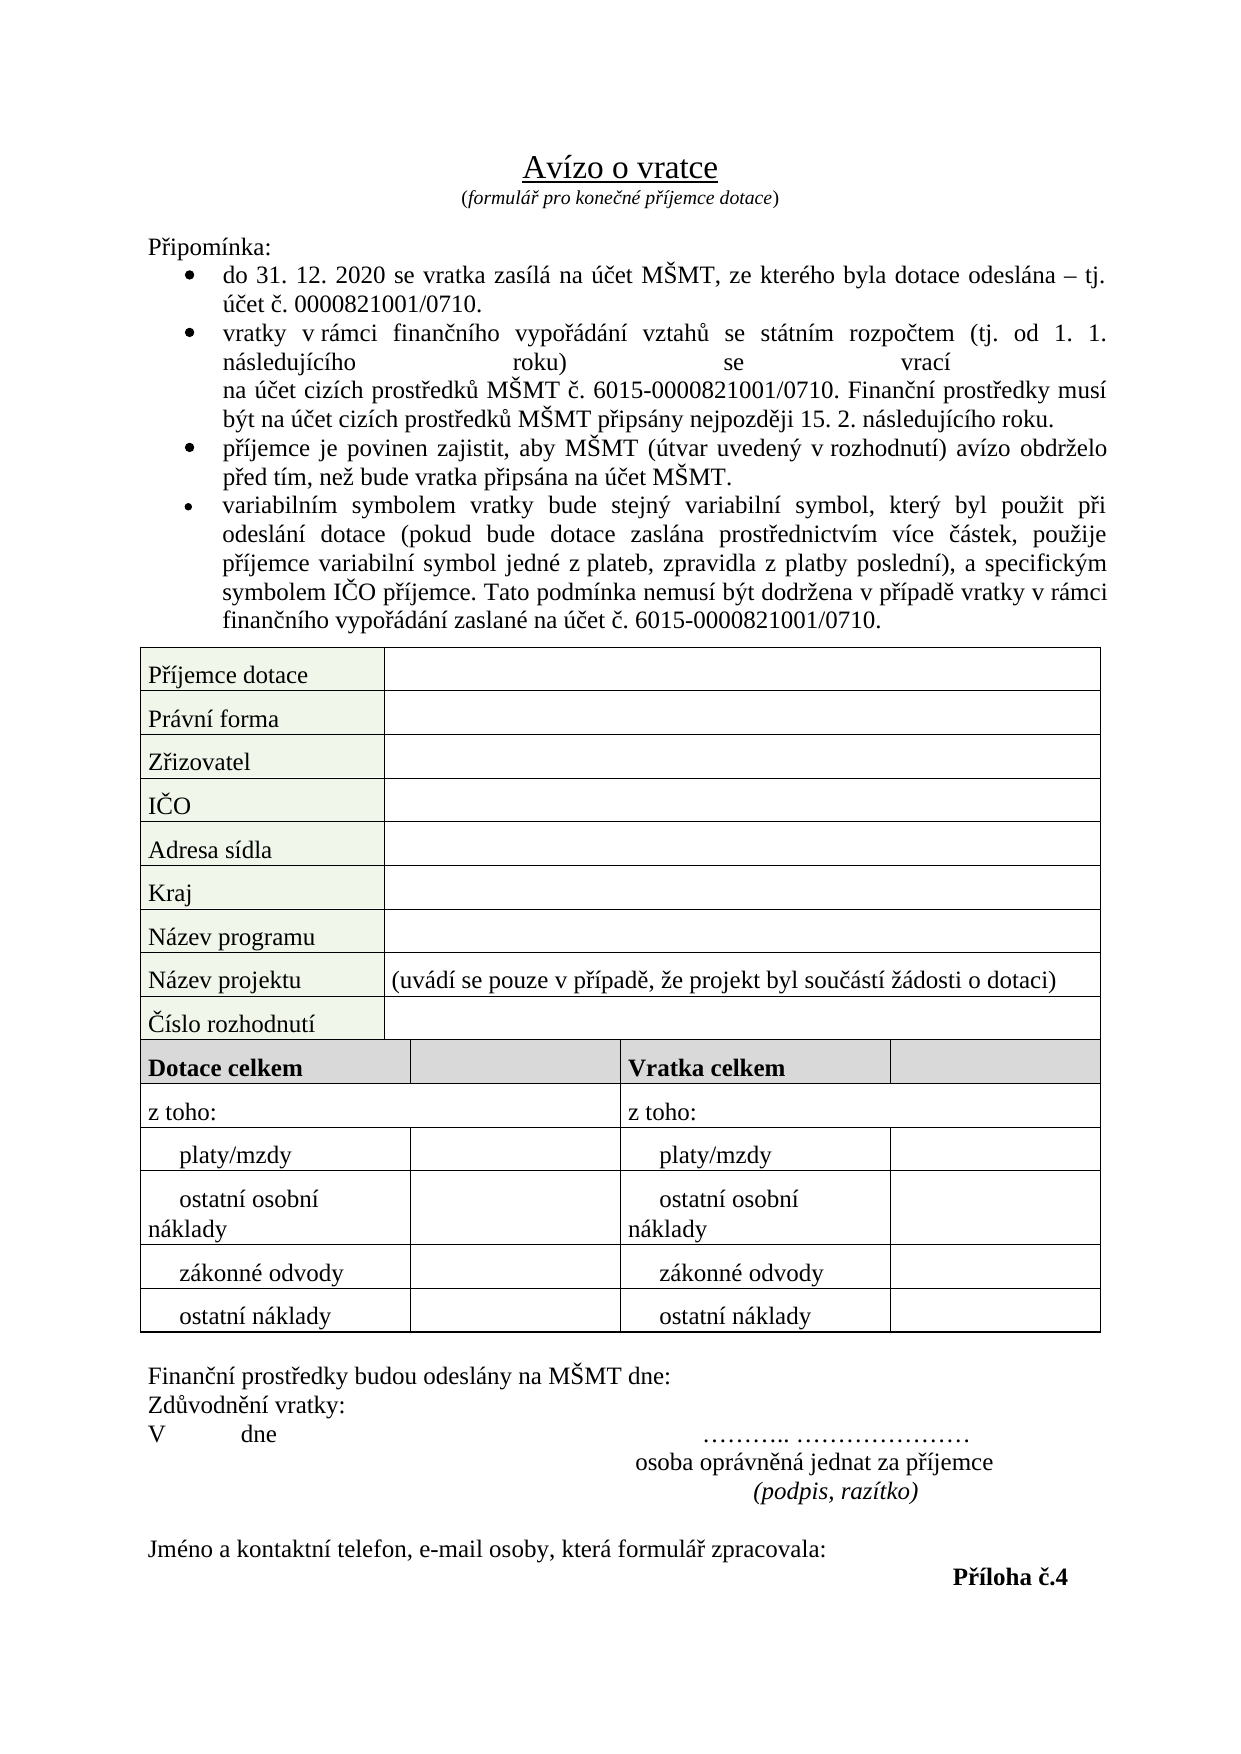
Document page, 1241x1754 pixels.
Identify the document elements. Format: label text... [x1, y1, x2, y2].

text (podpis, razítko) [753, 1476, 1093, 1505]
table_cell platy/mzdy [141, 1128, 410, 1170]
table_cell Dotace celkem [141, 1040, 410, 1083]
text V dne ……….. ………………… [148, 1419, 1093, 1447]
table_cell Zřizovatel [141, 735, 384, 777]
list variabilním symbolem vratky bude stejný variabilní symbol, který byl použit při odeslání dotace (pokud bude dotace zaslána prostřednictvím více částek, použije příjemce variabilní symbol jedné z plateb, zpravidla z platby poslední), a specifickým symbolem IČO příjemce. Tato podmínka nemusí být dodržena v případě vratky v rámci finančního vypořádání zaslané na účet č. 6015-0000821001/0710. [185, 490, 1107, 634]
table_cell [385, 735, 1100, 777]
table_header Příjemce dotace [141, 648, 384, 690]
table_cell ostatní náklady [141, 1289, 410, 1331]
text Finanční prostředky budou odeslány na MŠMT dne: [148, 1361, 1093, 1390]
table_cell [891, 1040, 1100, 1083]
list příjemce je povinen zajistit, aby MŠMT (útvar uvedený v rozhodnutí) avízo obdrželo před tím, než bude vratka připsána na účet MŠMT. [185, 433, 1107, 490]
table_cell (uvádí se pouze v případě, že projekt byl součástí žádosti o dotaci) [385, 953, 1100, 996]
text Příloha č.4 [148, 1562, 1093, 1591]
table_cell z toho: [621, 1084, 890, 1127]
table_cell Vratka celkem [621, 1040, 890, 1083]
text (formulář pro konečné příjemce dotace) [148, 186, 1093, 209]
table_cell [891, 1128, 1100, 1170]
table_cell [385, 997, 1100, 1039]
table_cell [385, 822, 1100, 865]
table_cell Číslo rozhodnutí [141, 997, 384, 1039]
table_cell Název programu [141, 910, 384, 952]
table_cell Právní forma [141, 691, 384, 734]
table_cell IČO [141, 779, 384, 821]
table_cell [891, 1245, 1100, 1288]
table_cell z toho: [141, 1084, 410, 1127]
table_cell zákonné odvody [621, 1245, 890, 1288]
table_cell [410, 1084, 620, 1127]
table_cell [411, 1128, 620, 1170]
table_cell Kraj [141, 866, 384, 908]
text Připomínka: [148, 232, 1093, 260]
table_cell [385, 910, 1100, 952]
text osoba oprávněná jednat za příjemce [148, 1447, 1093, 1476]
list vratky v rámci finančního vypořádání vztahů se státním rozpočtem (tj. od 1. 1. následujícího roku) se vrací na účet cizích prostředků MŠMT č. 6015-0000821001/0710. Finanční prostředky musí být na účet cizích prostředků MŠMT připsány nejpozději 15. 2. následujícího roku. [185, 318, 1107, 433]
table_cell ostatní osobní náklady [621, 1171, 890, 1244]
table_cell [890, 1084, 1100, 1127]
table_cell [385, 691, 1100, 734]
table_cell [411, 1171, 620, 1244]
table_cell [891, 1171, 1100, 1244]
table_cell [411, 1289, 620, 1331]
text Zdůvodnění vratky: [148, 1390, 1093, 1419]
text Jméno a kontaktní telefon, e-mail osoby, která formulář zpracovala: [148, 1534, 1093, 1562]
table_cell [411, 1245, 620, 1288]
table_cell ostatní náklady [621, 1289, 890, 1331]
table_cell ostatní osobní náklady [141, 1171, 410, 1244]
table_header [385, 648, 1100, 690]
list do 31. 12. 2020 se vratka zasílá na účet MŠMT, ze kterého byla dotace odeslána – tj. účet č. 0000821001/0710. [185, 260, 1107, 318]
table_cell zákonné odvody [141, 1245, 410, 1288]
table_cell [385, 866, 1100, 908]
table_cell [385, 779, 1100, 821]
table_cell Název projektu [141, 953, 384, 996]
text Avízo o vratce [148, 148, 1093, 186]
table_cell [891, 1289, 1100, 1331]
table_cell platy/mzdy [621, 1128, 890, 1170]
table_cell [411, 1040, 620, 1083]
table_cell Adresa sídla [141, 822, 384, 865]
